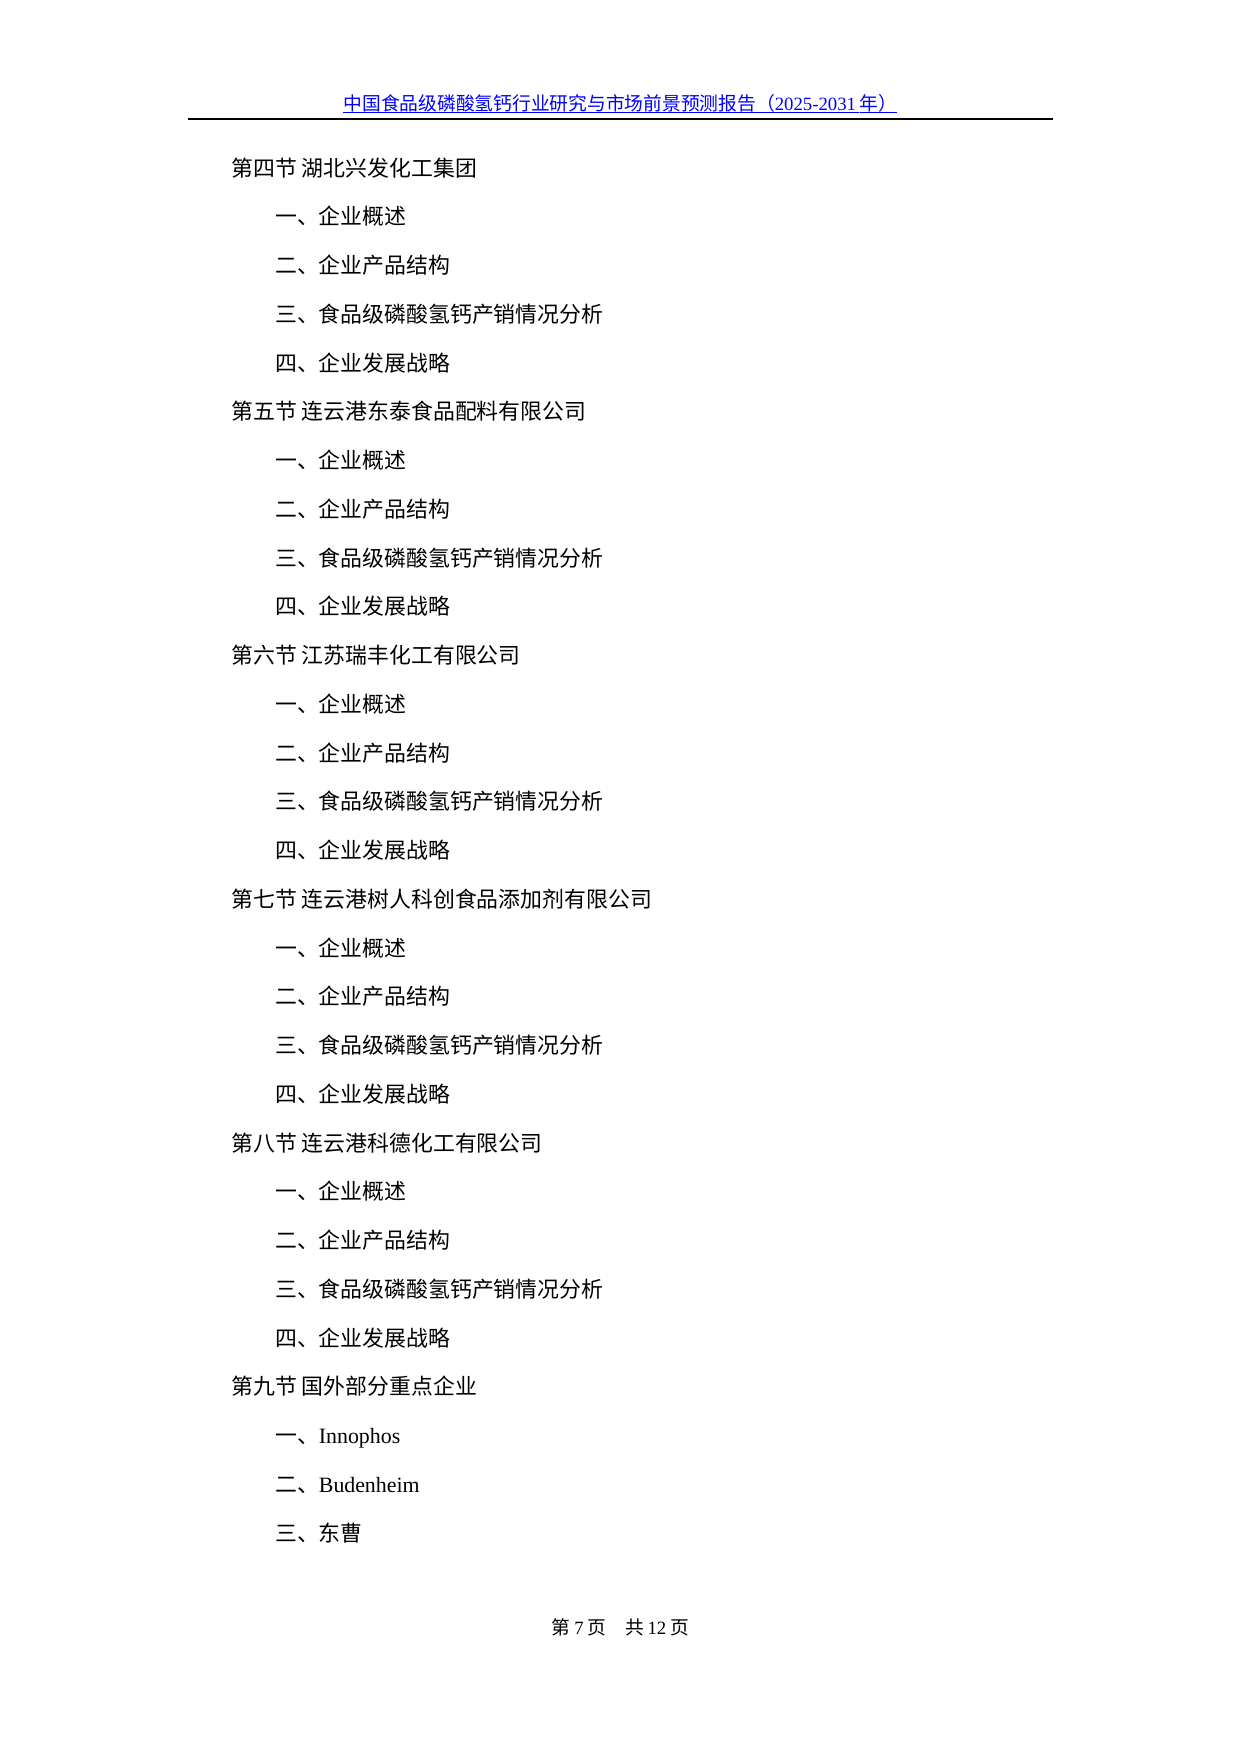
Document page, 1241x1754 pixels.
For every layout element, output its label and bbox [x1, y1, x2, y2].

text [187, 150, 1053, 1548]
